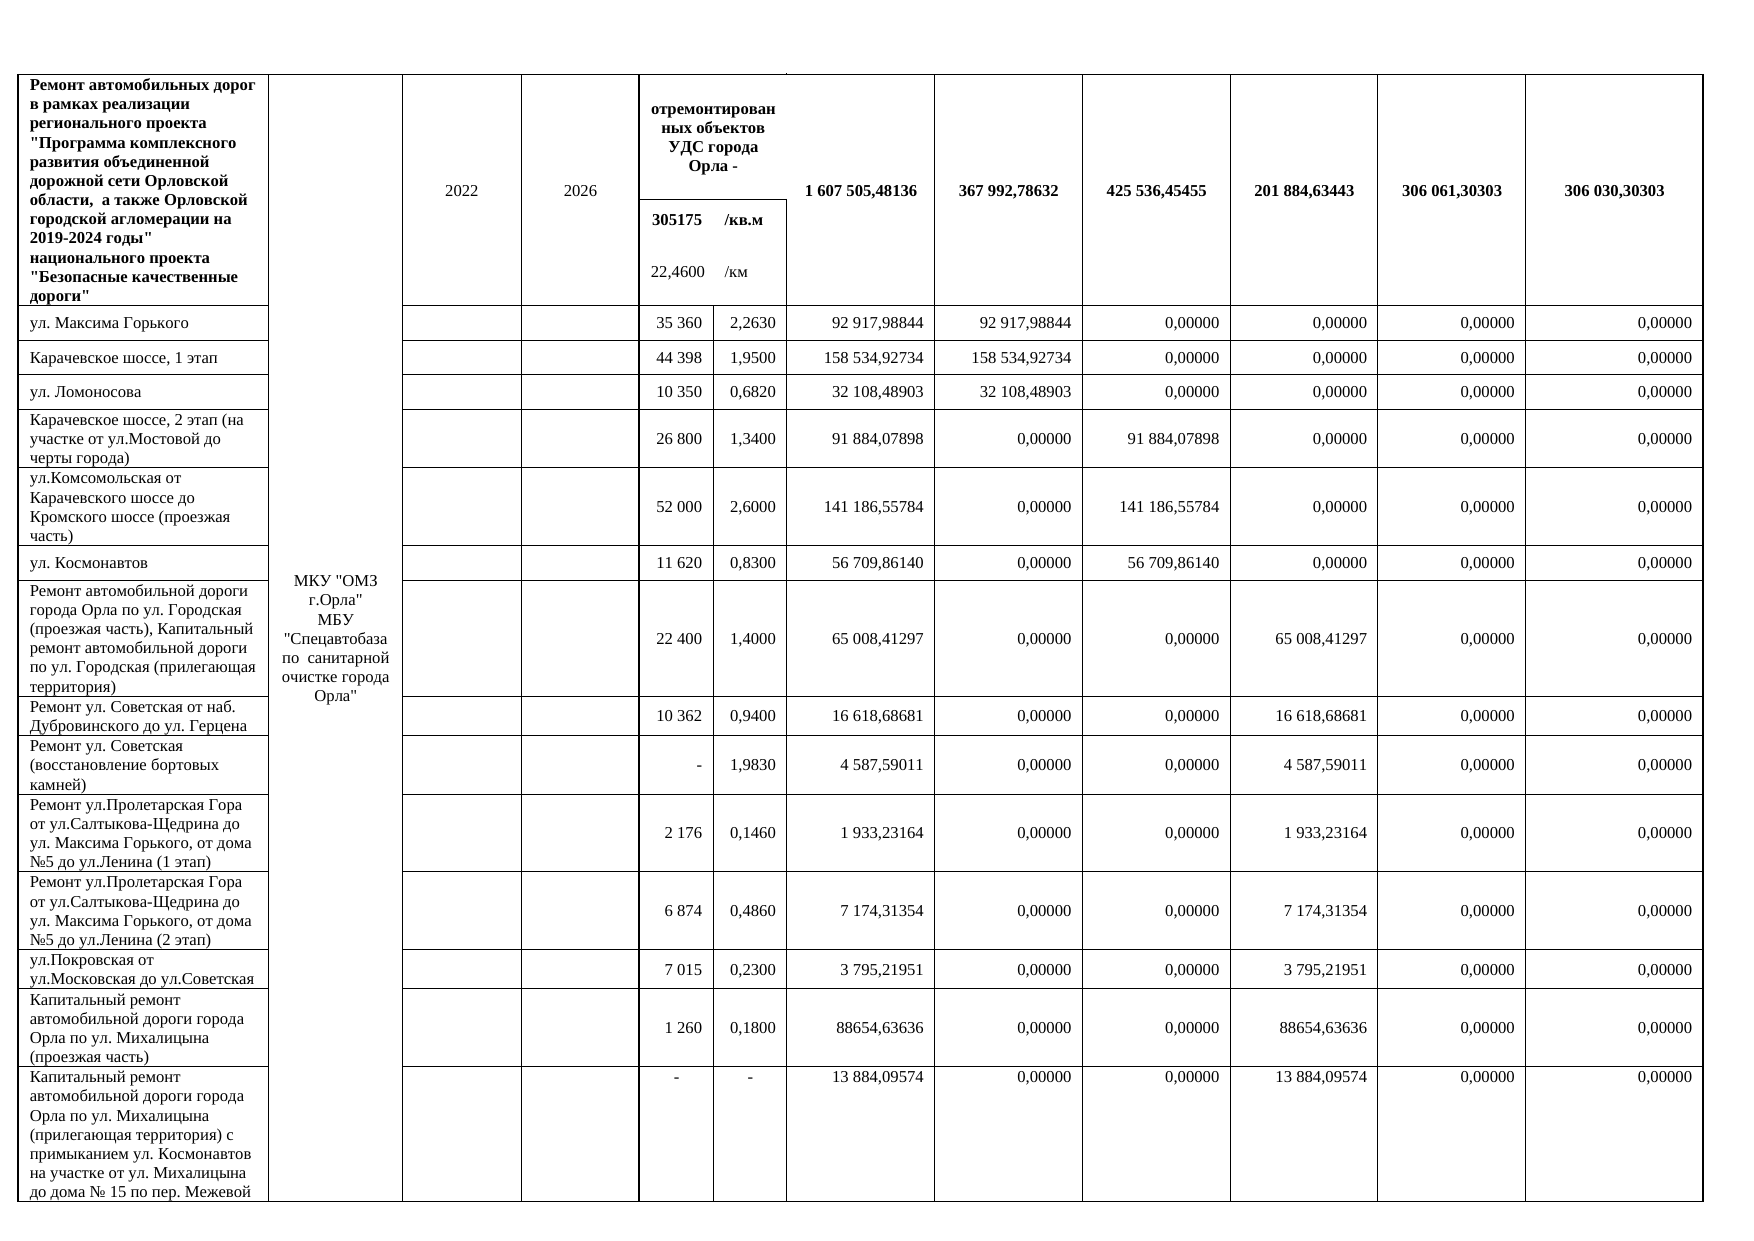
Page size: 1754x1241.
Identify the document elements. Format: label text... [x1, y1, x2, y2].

table_cell 4 587,59011 [1231, 736, 1377, 793]
table_cell 0,00000 [1378, 341, 1525, 374]
table_cell 0,00000 [1378, 546, 1525, 579]
table_cell 88654,63636 [1231, 989, 1377, 1066]
table_cell 158 534,92734 [935, 341, 1082, 374]
table_cell 0,00000 [1526, 950, 1702, 988]
table_cell Карачевское шоссе, 1 этап [19, 341, 268, 374]
table_cell 0,00000 [1378, 581, 1525, 696]
table_cell 0,00000 [1231, 546, 1377, 579]
table_cell 22 400 [640, 581, 713, 696]
table_cell 0,00000 [1231, 306, 1377, 339]
table_cell 141 186,55784 [1083, 468, 1230, 545]
table_cell [403, 546, 521, 579]
table_cell [522, 341, 638, 374]
table_cell [522, 581, 638, 696]
table_cell [403, 697, 521, 735]
table_cell 0,00000 [1083, 736, 1230, 793]
table_cell 0,00000 [1083, 375, 1230, 409]
table_cell [522, 950, 638, 988]
table_cell МКУ "ОМЗ г.Орла" МБУ "Спецавтобаза по санитарной очистке города Орла" [269, 75, 402, 1201]
table_cell 0,00000 [1231, 375, 1377, 409]
table_cell [403, 872, 521, 949]
table_cell 2,2630 [714, 306, 786, 339]
table_cell 13 884,09574 [1231, 1067, 1377, 1201]
table_cell 91 884,07898 [1083, 410, 1230, 467]
table_cell 2 176 [640, 795, 713, 871]
table_cell Ремонт автомобильных дорог в рамках реализации регионального проекта "Программа комплексного развития объединенной дорожной сети Орловской области, а также Орловской городской агломерации на 2019-2024 годы" национального проекта "Безопасные качественные дороги" [19, 75, 268, 305]
table_cell [403, 989, 521, 1066]
table_cell 0,00000 [1378, 795, 1525, 871]
table_cell 44 398 [640, 341, 713, 374]
table_cell 0,00000 [1083, 697, 1230, 735]
table_cell 32 108,48903 [935, 375, 1082, 409]
table_cell [403, 306, 521, 339]
table_cell 0,00000 [1526, 341, 1702, 374]
table_cell [403, 375, 521, 409]
table_cell 1 260 [640, 989, 713, 1066]
table_cell [403, 341, 521, 374]
table_cell ул. Ломоносова [19, 375, 268, 409]
table_cell 201 884,63443 [1231, 75, 1377, 305]
table_cell 92 917,98844 [935, 306, 1082, 339]
table_cell 0,00000 [935, 410, 1082, 467]
table_cell 0,00000 [1083, 341, 1230, 374]
table_cell [522, 697, 638, 735]
table_cell - [640, 1067, 713, 1201]
table_cell 0,00000 [935, 468, 1082, 545]
table_cell 0,1800 [714, 989, 786, 1066]
table_cell 425 536,45455 [1083, 75, 1230, 305]
table_cell ул. Космонавтов [19, 546, 268, 579]
table_cell 0,00000 [1526, 736, 1702, 793]
table_cell 3 795,21951 [1231, 950, 1377, 988]
table_cell 4 587,59011 [787, 736, 934, 793]
table_cell 1,4000 [714, 581, 786, 696]
table_cell 65 008,41297 [787, 581, 934, 696]
table_cell 32 108,48903 [787, 375, 934, 409]
table_cell 0,00000 [1526, 306, 1702, 339]
table_cell 2,6000 [714, 468, 786, 545]
table_cell 1,3400 [714, 410, 786, 467]
table_cell 1 933,23164 [787, 795, 934, 871]
table_cell 0,00000 [935, 1067, 1082, 1201]
table_cell [403, 795, 521, 871]
table_cell 0,00000 [935, 546, 1082, 579]
table_cell 22,4600 [640, 238, 713, 305]
table_cell [522, 1067, 638, 1201]
table_cell [403, 581, 521, 696]
table_cell 26 800 [640, 410, 713, 467]
table_cell 10 362 [640, 697, 713, 735]
table_cell 0,00000 [1378, 736, 1525, 793]
table_cell 1,9500 [714, 341, 786, 374]
table_cell 0,00000 [1378, 410, 1525, 467]
table_cell 0,00000 [1231, 341, 1377, 374]
table_cell 7 174,31354 [787, 872, 934, 949]
table_cell [522, 736, 638, 793]
table_cell [522, 468, 638, 545]
table_cell 0,00000 [1378, 697, 1525, 735]
table_cell 52 000 [640, 468, 713, 545]
table_cell [522, 375, 638, 409]
table_cell [403, 468, 521, 545]
table_cell 0,00000 [1526, 795, 1702, 871]
table_cell 0,00000 [1083, 989, 1230, 1066]
table_cell 0,4860 [714, 872, 786, 949]
table_cell 0,00000 [1083, 950, 1230, 988]
table_cell 0,6820 [714, 375, 786, 409]
table_cell 2022 [403, 75, 521, 305]
table_cell 0,00000 [1526, 410, 1702, 467]
table_cell 0,2300 [714, 950, 786, 988]
table_cell 0,00000 [1378, 468, 1525, 545]
table_cell 0,00000 [1526, 468, 1702, 545]
table_cell 0,00000 [1231, 410, 1377, 467]
table_cell 306 030,30303 [1526, 75, 1702, 305]
table_cell 65 008,41297 [1231, 581, 1377, 696]
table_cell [640, 75, 787, 199]
table_cell 0,1460 [714, 795, 786, 871]
table_cell 0,00000 [1378, 1067, 1525, 1201]
table_cell 141 186,55784 [787, 468, 934, 545]
table_cell 0,00000 [1378, 950, 1525, 988]
table_cell - [714, 1067, 786, 1201]
table_cell 13 884,09574 [787, 1067, 934, 1201]
table_cell [522, 410, 638, 467]
table_cell [522, 306, 638, 339]
table_cell [403, 410, 521, 467]
table_cell 0,00000 [1083, 581, 1230, 696]
table_cell 16 618,68681 [1231, 697, 1377, 735]
table_cell /км [713, 238, 786, 305]
table_cell 0,00000 [1526, 1067, 1702, 1201]
table_cell 91 884,07898 [787, 410, 934, 467]
table_cell 0,00000 [935, 736, 1082, 793]
table_cell ул.Покровская от ул.Московская до ул.Советская [19, 950, 268, 988]
table_cell ул. Максима Горького [19, 306, 268, 339]
table_cell Карачевское шоссе, 2 этап (на участке от ул.Мостовой до черты города) [19, 410, 268, 467]
table_cell 0,00000 [935, 697, 1082, 735]
table_cell [522, 795, 638, 871]
table_cell 10 350 [640, 375, 713, 409]
table_cell 158 534,92734 [787, 341, 934, 374]
table_cell Ремонт автомобильной дороги города Орла по ул. Городская (проезжая часть), Капитальный ремонт автомобильной дороги по ул. Городская (прилегающая территория) [19, 581, 268, 696]
table_cell [522, 989, 638, 1066]
table_cell 1 933,23164 [1231, 795, 1377, 871]
table_cell 0,00000 [1231, 468, 1377, 545]
table_cell 2026 [522, 75, 638, 305]
table_cell 0,00000 [1083, 872, 1230, 949]
table_cell 0,00000 [1526, 697, 1702, 735]
table_cell 0,00000 [935, 581, 1082, 696]
table_cell 0,00000 [935, 795, 1082, 871]
table_cell 0,00000 [1083, 1067, 1230, 1201]
table_cell Ремонт ул.Пролетарская Гора от ул.Салтыкова-Щедрина до ул. Максима Горького, от дома №5 до ул.Ленина (1 этап) [19, 795, 268, 871]
table_cell 16 618,68681 [787, 697, 934, 735]
table_cell 0,8300 [714, 546, 786, 579]
table_cell 0,00000 [1083, 306, 1230, 339]
table_cell 0,00000 [1378, 306, 1525, 339]
table_cell 0,00000 [1526, 872, 1702, 949]
table_cell 3 795,21951 [787, 950, 934, 988]
table_cell 367 992,78632 [935, 75, 1082, 305]
table_cell 1 607 505,48136 [787, 75, 934, 305]
table_cell 0,00000 [935, 872, 1082, 949]
table_cell Ремонт ул. Советская от наб. Дубровинского до ул. Герцена [19, 697, 268, 735]
table_cell 305175 [640, 200, 713, 238]
table_cell ул.Комсомольская от Карачевского шоссе до Кромского шоссе (проезжая часть) [19, 468, 268, 545]
table_cell 0,00000 [1378, 872, 1525, 949]
table_cell 1,9830 [714, 736, 786, 793]
table_cell 0,00000 [1526, 581, 1702, 696]
table_cell Ремонт ул.Пролетарская Гора от ул.Салтыкова-Щедрина до ул. Максима Горького, от дома №5 до ул.Ленина (2 этап) [19, 872, 268, 949]
table_cell 11 620 [640, 546, 713, 579]
table_cell 0,00000 [935, 989, 1082, 1066]
table_cell 0,9400 [714, 697, 786, 735]
table_cell 6 874 [640, 872, 713, 949]
table_cell - [640, 736, 713, 793]
table_cell 7 015 [640, 950, 713, 988]
table_cell 0,00000 [935, 950, 1082, 988]
table_cell Капитальный ремонт автомобильной дороги города Орла по ул. Михалицына (проезжая часть) [19, 989, 268, 1066]
table_cell 0,00000 [1526, 989, 1702, 1066]
table_cell Ремонт ул. Советская (восстановление бортовых камней) [19, 736, 268, 793]
table_cell 56 709,86140 [1083, 546, 1230, 579]
table_cell /кв.м [713, 200, 786, 238]
table_cell 0,00000 [1526, 546, 1702, 579]
table_cell [522, 872, 638, 949]
table_cell [403, 1067, 521, 1201]
table_cell [403, 736, 521, 793]
table_cell 88654,63636 [787, 989, 934, 1066]
table_cell 92 917,98844 [787, 306, 934, 339]
table_cell 0,00000 [1083, 795, 1230, 871]
table_cell [403, 950, 521, 988]
table_cell 0,00000 [1526, 375, 1702, 409]
table_cell 7 174,31354 [1231, 872, 1377, 949]
table_cell Капитальный ремонт автомобильной дороги города Орла по ул. Михалицына (прилегающая территория) с примыканием ул. Космонавтов на участке от ул. Михалицына до дома № 15 по пер. Межевой [19, 1067, 268, 1201]
table_cell 56 709,86140 [787, 546, 934, 579]
table_cell 0,00000 [1378, 375, 1525, 409]
table_cell 0,00000 [1378, 989, 1525, 1066]
table_cell 35 360 [640, 306, 713, 339]
table_cell 306 061,30303 [1378, 75, 1525, 305]
table_cell [522, 546, 638, 579]
